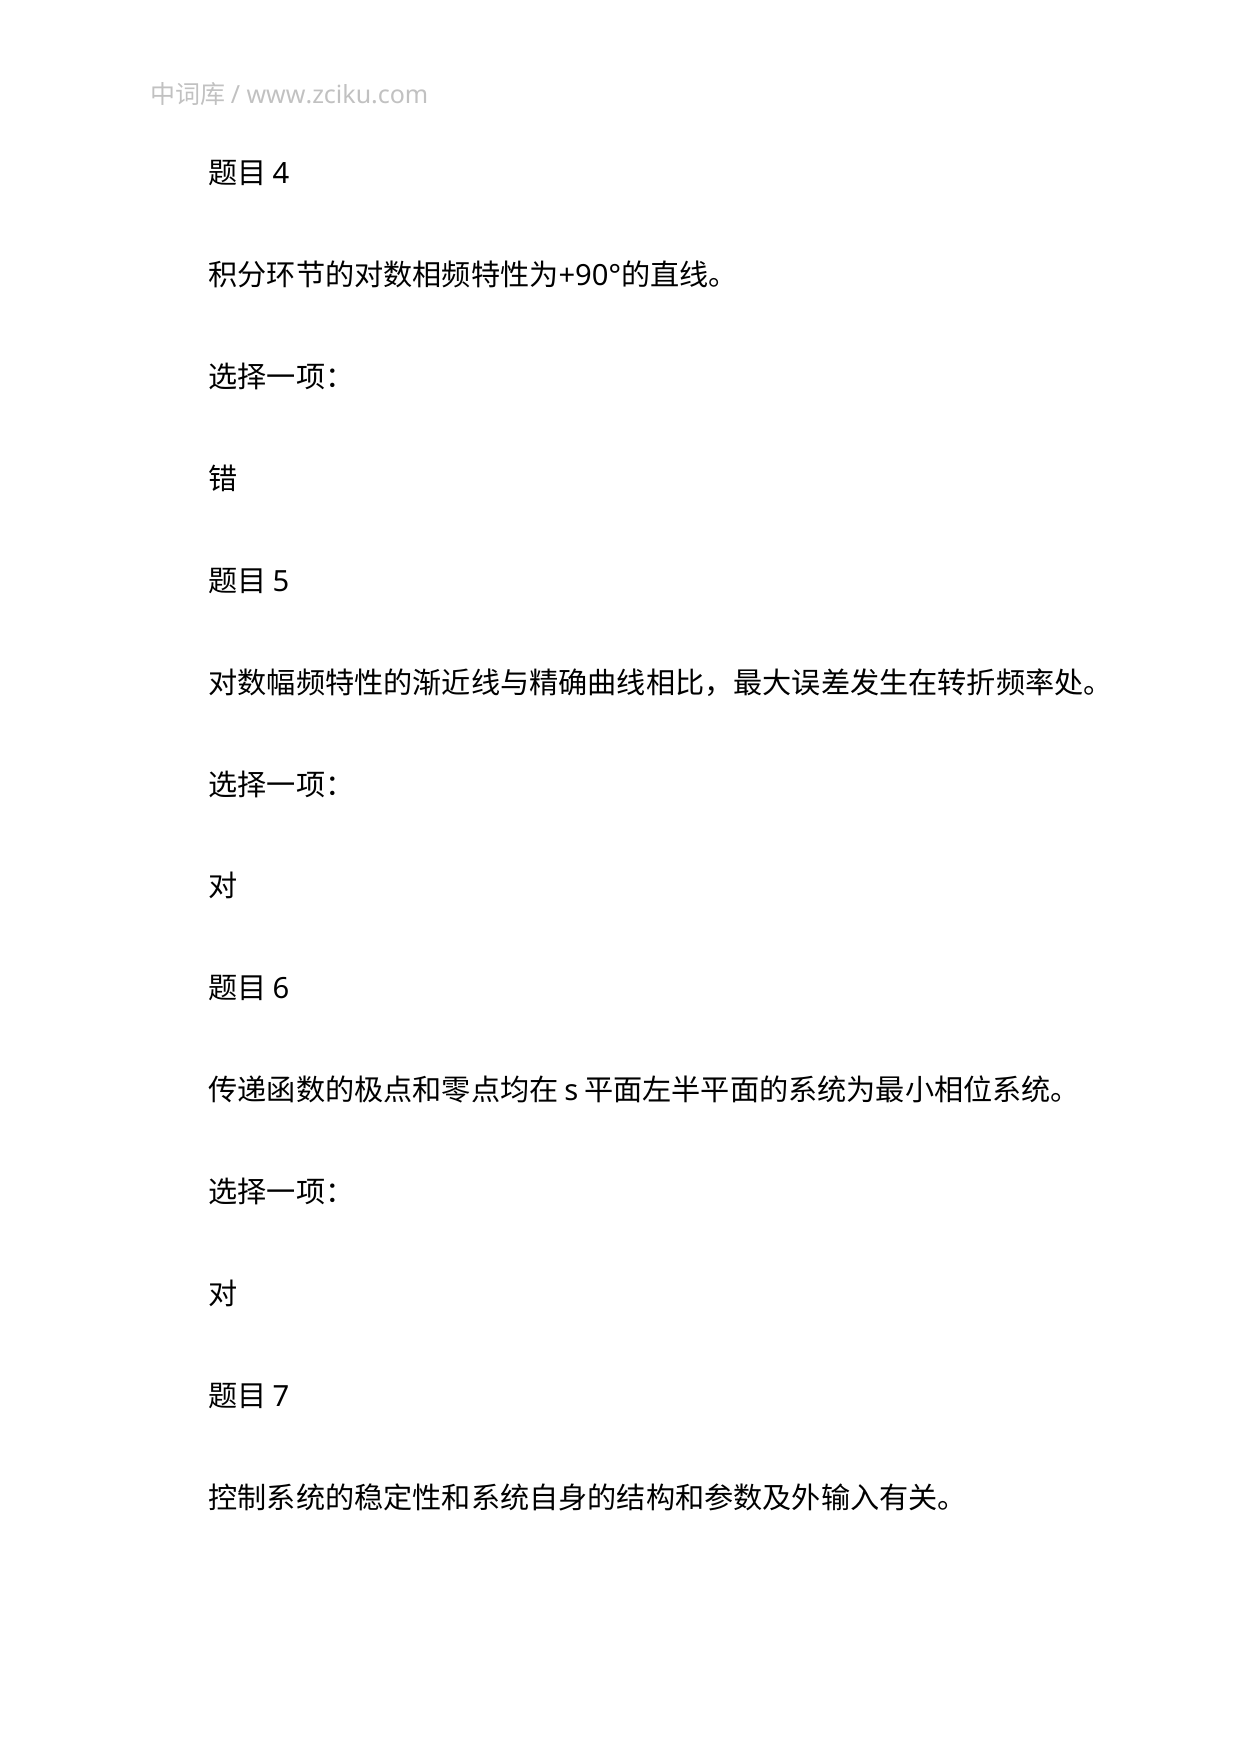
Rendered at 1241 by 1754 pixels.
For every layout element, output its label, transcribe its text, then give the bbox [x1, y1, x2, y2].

text 错 [150, 456, 1090, 498]
text 题目6 [150, 965, 1090, 1007]
text 对 [150, 1271, 1090, 1313]
text 选择一项： [150, 761, 1090, 803]
text 选择一项： [150, 1169, 1090, 1211]
text 控制系统的稳定性和系统自身的结构和参数及外输入有关。 [150, 1474, 1090, 1517]
text 传递函数的极点和零点均在s平面左半平面的系统为最小相位系统。 [150, 1067, 1090, 1109]
text 题目7 [150, 1372, 1090, 1415]
text 对数幅频特性的渐近线与精确曲线相比，最大误差发生在转折频率处。 [150, 659, 1090, 702]
text 选择一项： [150, 354, 1090, 396]
text 题目4 [150, 150, 1090, 192]
text 题目5 [150, 557, 1090, 600]
text 积分环节的对数相频特性为+90°的直线。 [150, 252, 1090, 294]
text 对 [150, 863, 1090, 905]
